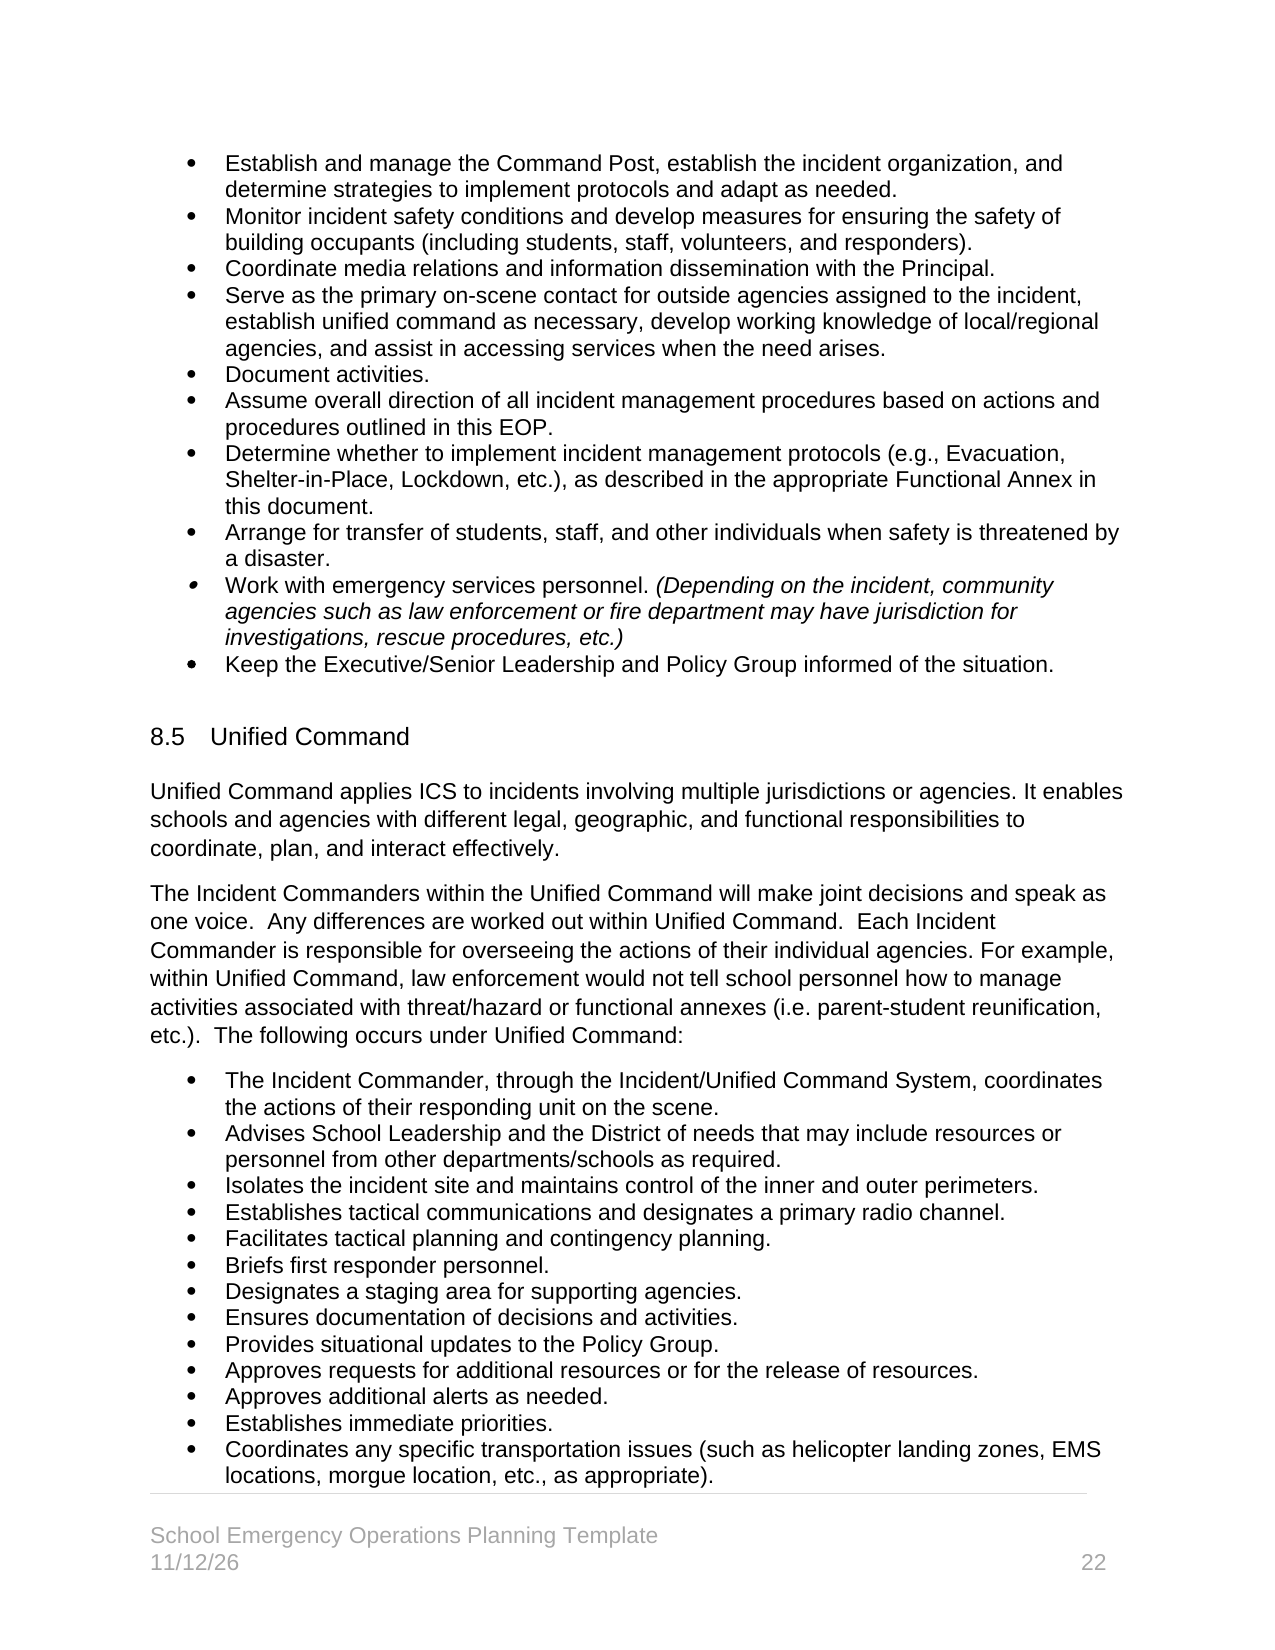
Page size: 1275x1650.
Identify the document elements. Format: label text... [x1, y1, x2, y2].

list Ensures documentation of decisions and activities. [187, 1304, 1125, 1331]
list Determine whether to implement incident management protocols (e.g., Evacuation, Shelter-in-Place, Lockdown, etc.), as described in the appropriate Functional Annex in this document. [187, 440, 1125, 519]
list Assume overall direction of all incident management procedures based on actions and procedures outlined in this EOP. [187, 387, 1125, 440]
subtitle Unified Command [150, 722, 1125, 751]
list Arrange for transfer of students, staff, and other individuals when safety is threatened by a disaster. [187, 519, 1125, 572]
list Work with emergency services personnel. (Depending on the incident, community agencies such as law enforcement or fire department may have jurisdiction for investigations, rescue procedures, etc.) [187, 572, 1125, 651]
text The Incident Commanders within the Unified Command will make joint decisions and speak as one voice. Any differences are worked out within Unified Command. Each Incident Commander is responsible for overseeing the actions of their individual agencies. For example, within Unified Command, law enforcement would not tell school personnel how to manage activities associated with threat/hazard or functional annexes (i.e. parent-student reunification, etc.). The following occurs under Unified Command: [150, 880, 1125, 1048]
list Designates a staging area for supporting agencies. [187, 1278, 1125, 1304]
list Isolates the incident site and maintains control of the inner and outer perimeters. [187, 1172, 1125, 1199]
list Briefs first responder personnel. [187, 1252, 1125, 1278]
list Serve as the primary on-scene contact for outside agencies assigned to the incident, establish unified command as necessary, develop working knowledge of local/regional agencies, and assist in accessing services when the need arises. [187, 282, 1125, 361]
list Keep the Executive/Senior Leadership and Policy Group informed of the situation. [187, 651, 1125, 677]
list Establish and manage the Command Post, establish the incident organization, and determine strategies to implement protocols and adapt as needed. [187, 150, 1125, 203]
list Monitor incident safety conditions and develop measures for ensuring the safety of building occupants (including students, staff, volunteers, and responders). [187, 203, 1125, 255]
list Provides situational updates to the Policy Group. [187, 1331, 1125, 1357]
list Establishes immediate priorities. [187, 1410, 1125, 1436]
list Advises School Leadership and the District of needs that may include resources or personnel from other departments/schools as required. [187, 1120, 1125, 1172]
text Unified Command applies ICS to incidents involving multiple jurisdictions or agencies. It enables schools and agencies with different legal, geographic, and functional responsibilities to coordinate, plan, and interact effectively. [150, 778, 1125, 861]
list Coordinate media relations and information dissemination with the Principal. [187, 255, 1125, 282]
list The Incident Commander, through the Incident/Unified Command System, coordinates the actions of their responding unit on the scene. [187, 1067, 1125, 1120]
list Approves additional alerts as needed. [187, 1383, 1125, 1410]
list Coordinates any specific transportation issues (such as helicopter landing zones, EMS locations, morgue location, etc., as appropriate). [187, 1436, 1125, 1489]
list Approves requests for additional resources or for the release of resources. [187, 1357, 1125, 1383]
list Facilitates tactical planning and contingency planning. [187, 1225, 1125, 1252]
list Establishes tactical communications and designates a primary radio channel. [187, 1199, 1125, 1225]
list Document activities. [187, 361, 1125, 387]
